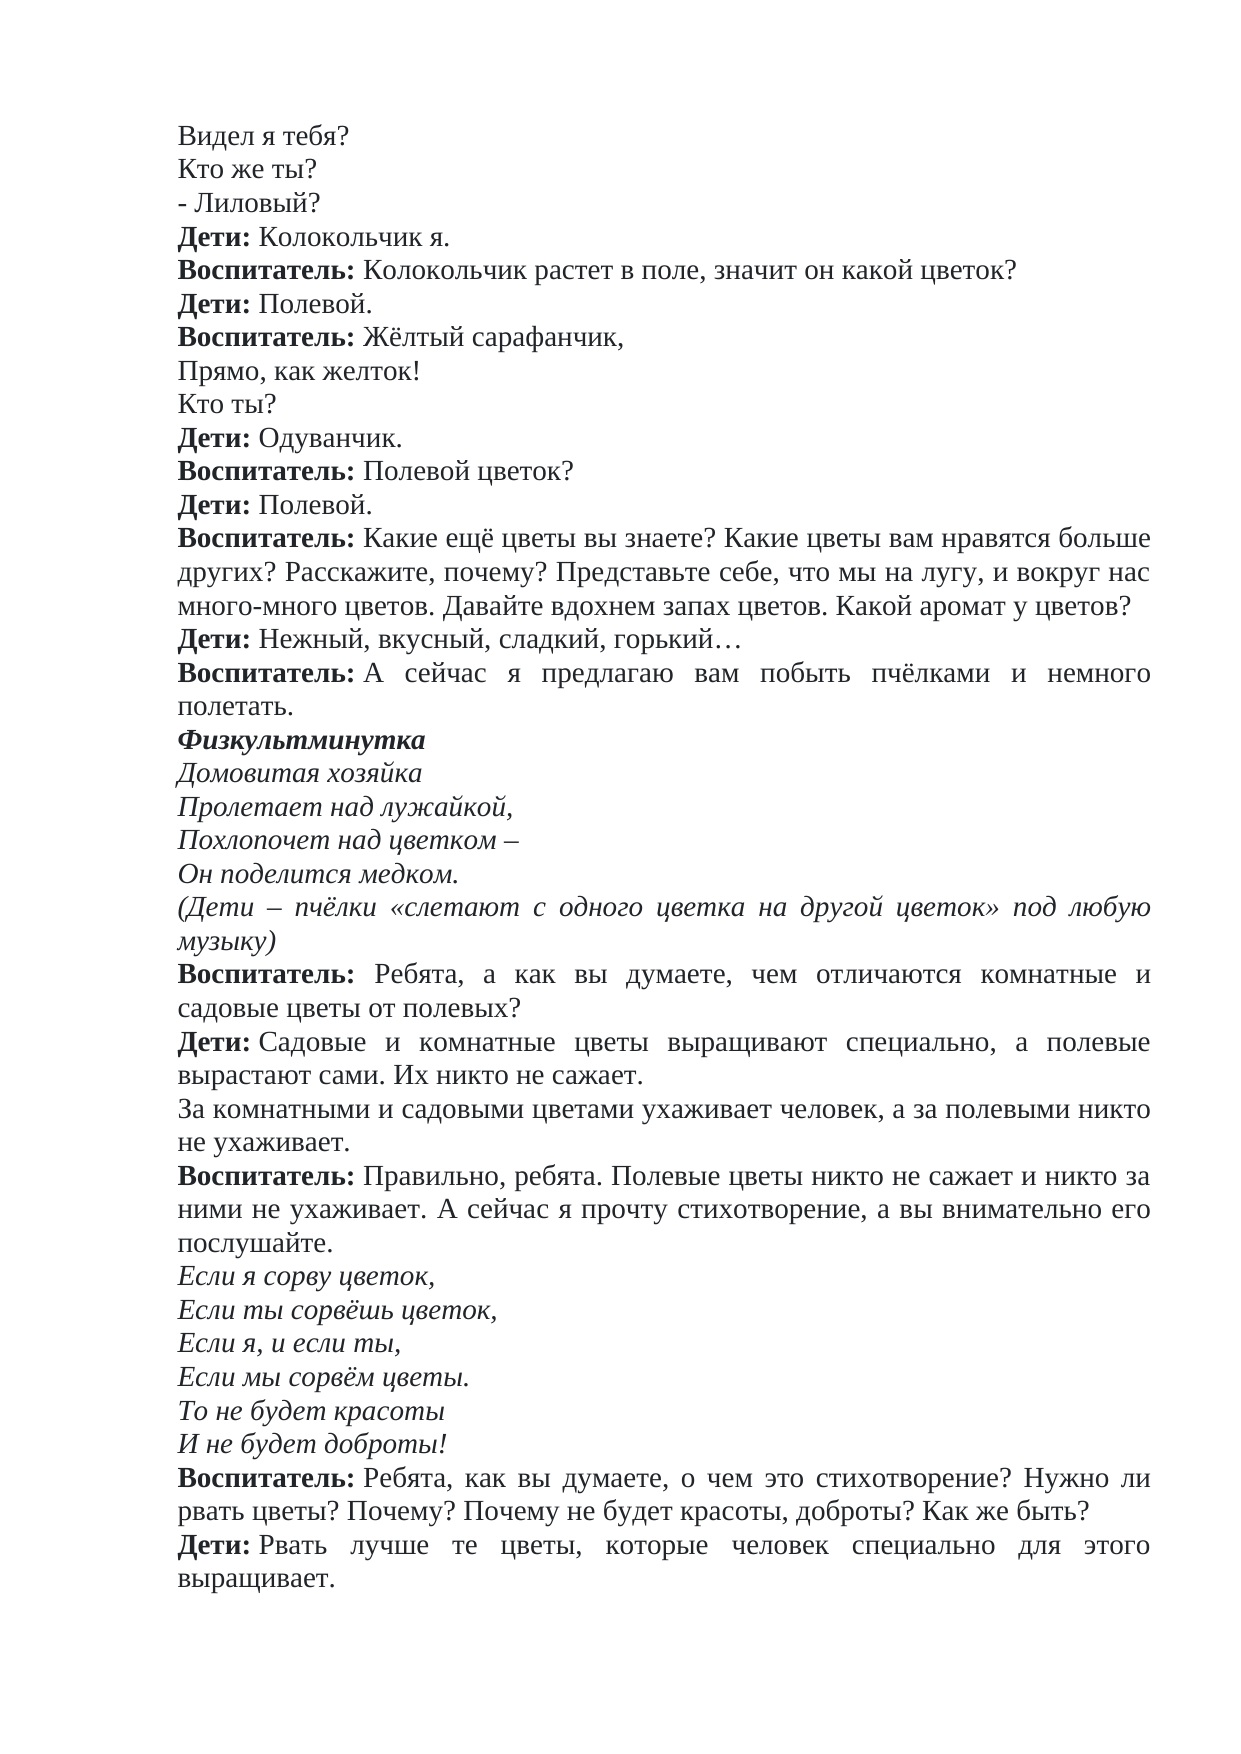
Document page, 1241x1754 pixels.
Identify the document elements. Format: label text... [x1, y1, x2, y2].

text Если мы сорвём цветы. [177, 1359, 1152, 1393]
text Воспитатель: Ребята, как вы думаете, о чем это стихотворение? Нужно ли рвать цветы? Почему? Почему не будет красоты, доброты? Как же быть? [177, 1460, 1152, 1527]
text Если я, и если ты, [177, 1326, 1152, 1359]
text Дети: Полевой. [177, 487, 1152, 521]
text Если ты сорвёшь цветок, [177, 1292, 1152, 1326]
text Кто ты? [177, 386, 1152, 420]
text Воспитатель: Колокольчик растет в поле, значит он какой цветок? [177, 252, 1152, 286]
text (Дети – пчёлки «слетают с одного цветка на другой цветок» под любую музыку) [177, 889, 1152, 957]
text Воспитатель: А сейчас я предлагаю вам побыть пчёлками и немного полетать. [177, 655, 1152, 722]
text Воспитатель: Ребята, а как вы думаете, чем отличаются комнатные и садовые цветы от полевых? [177, 957, 1152, 1024]
text Воспитатель: Какие ещё цветы вы знаете? Какие цветы вам нравятся больше других? Расскажите, почему? Представьте себе, что мы на лугу, и вокруг нас много-много цветов. Давайте вдохнем запах цветов. Какой аромат у цветов? [177, 521, 1152, 621]
text Если я сорву цветок, [177, 1258, 1152, 1292]
text Похлопочет над цветком – [177, 822, 1152, 856]
text И не будет доброты! [177, 1426, 1152, 1460]
text Прямо, как желток! [177, 353, 1152, 386]
text Дети: Нежный, вкусный, сладкий, горький… [177, 621, 1152, 655]
text Домовитая хозяйка [177, 755, 1152, 789]
text Дети: Колокольчик я. [177, 219, 1152, 252]
text Воспитатель: Правильно, ребята. Полевые цветы никто не сажает и никто за ними не ухаживает. А сейчас я прочту стихотворение, а вы внимательно его послушайте. [177, 1158, 1152, 1258]
text Физкультминутка [177, 722, 1152, 755]
text Дети: Одуванчик. [177, 420, 1152, 453]
text Пролетает над лужайкой, [177, 789, 1152, 822]
text Воспитатель: Полевой цветок? [177, 453, 1152, 487]
text Он поделится медком. [177, 856, 1152, 889]
text Кто же ты? [177, 152, 1152, 185]
text Воспитатель: Жёлтый сарафанчик, [177, 319, 1152, 353]
text За комнатными и садовыми цветами ухаживает человек, а за полевыми никто не ухаживает. [177, 1091, 1152, 1158]
text Дети: Садовые и комнатные цветы выращивают специально, а полевые вырастают сами. Их никто не сажает. [177, 1024, 1152, 1091]
text - Лиловый? [177, 185, 1152, 219]
text Дети: Полевой. [177, 286, 1152, 319]
text Видел я тебя? [177, 118, 1152, 152]
text Дети: Рвать лучше те цветы, которые человек специально для этого выращивает. [177, 1527, 1152, 1594]
text То не будет красоты [177, 1393, 1152, 1426]
